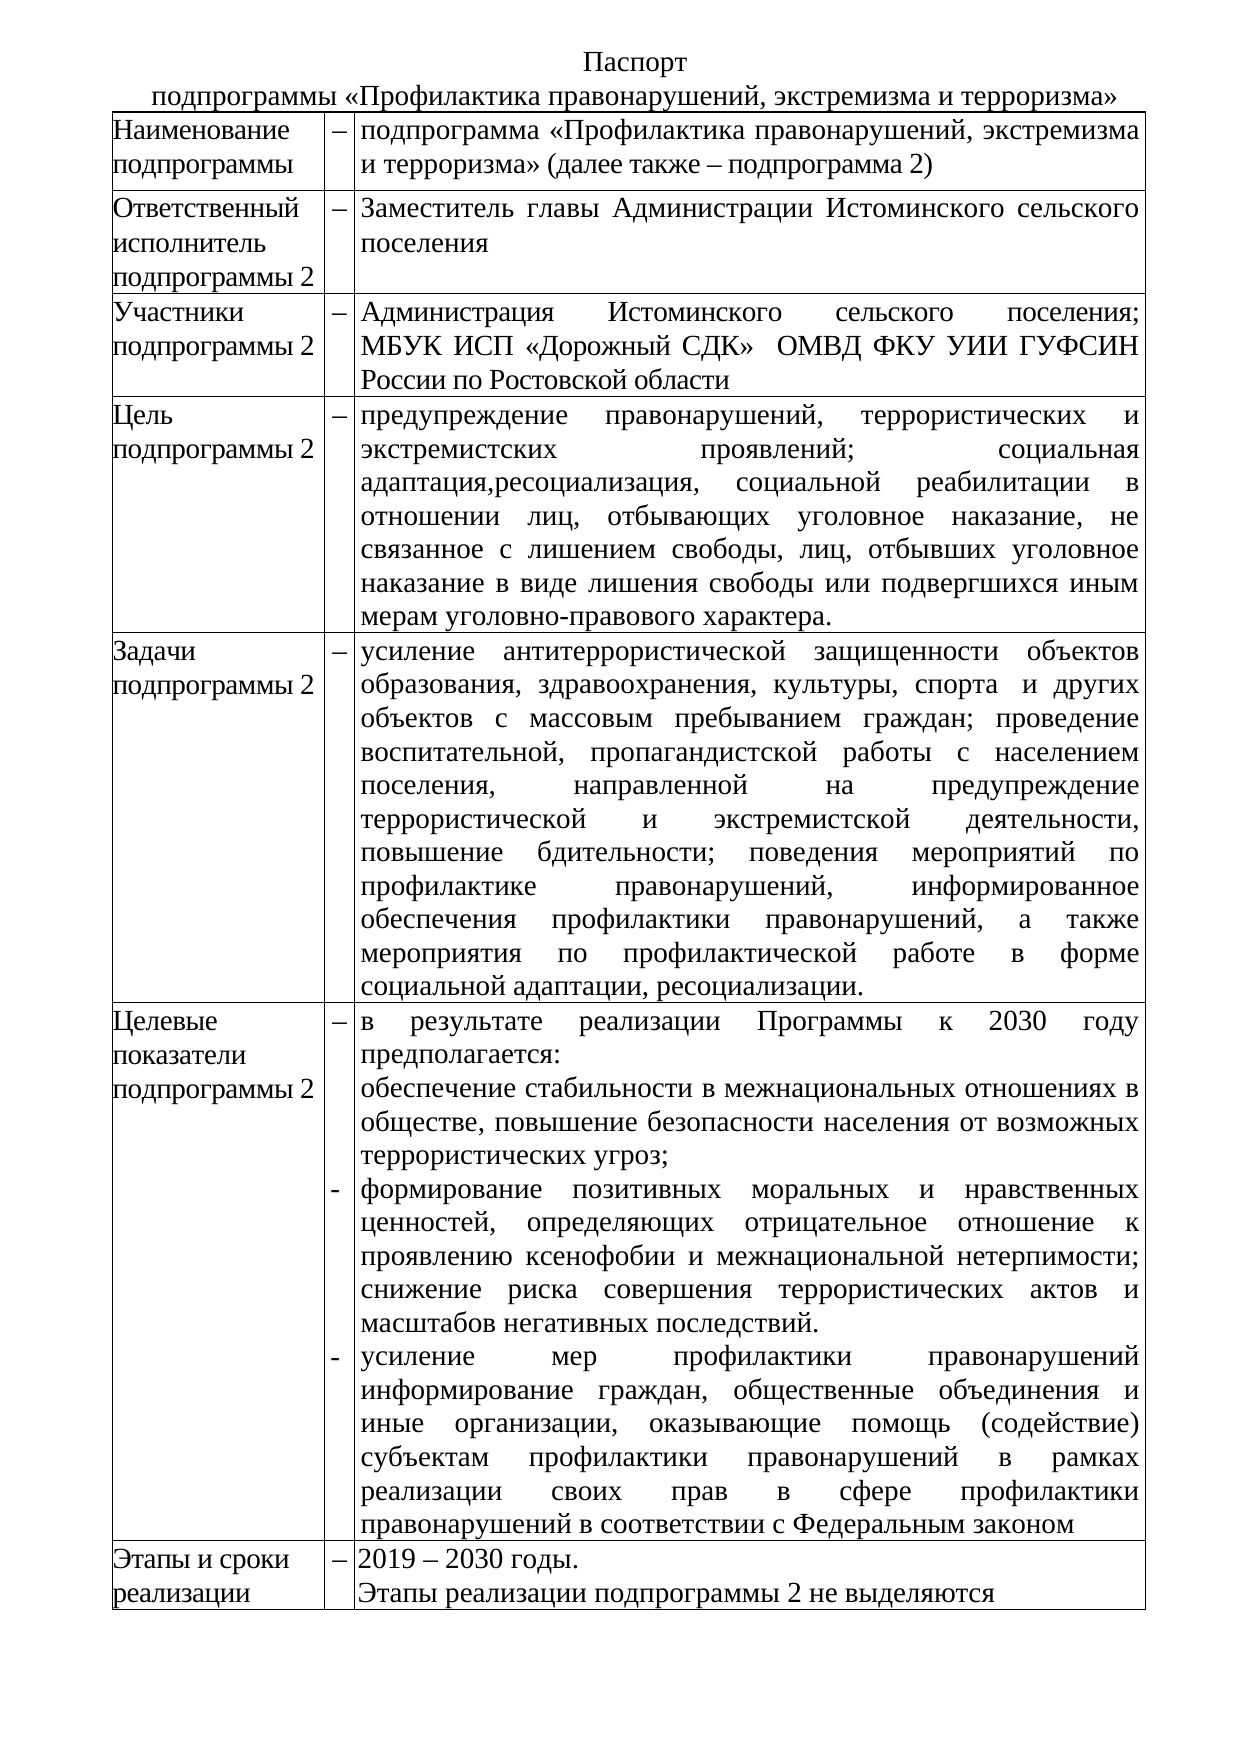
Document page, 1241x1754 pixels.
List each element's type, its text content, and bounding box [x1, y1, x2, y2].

table_cell – - - [325, 1003, 354, 1540]
table_cell – [325, 294, 354, 396]
table_cell усиление антитеррористической защищенности объектов образования, здравоохранения, культуры, спорта и других объектов с массовым пребыванием граждан; проведение воспитательной, пропагандистской работы с населением поселения, направленной на предупреждение террористической и экстремистской деятельности, повышение бдительности; поведения мероприятий по профилактике правонарушений, информированное обеспечения профилактики правонарушений, а также мероприятия по профилактической работе в форме социальной адаптации, ресоциализации. [355, 633, 1145, 1002]
table_cell Ответственный исполнитель подпрограммы 2 [113, 191, 324, 293]
table_cell Целевые показатели подпрограммы 2 [113, 1003, 324, 1540]
text подпрограммы «Профилактика правонарушений, экстремизма и терроризма» [118, 78, 1152, 111]
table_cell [113, 1541, 324, 1609]
text Паспорт [118, 44, 1152, 78]
table_cell в результате реализации Программы к 2030 году предполагается: обеспечение стабильности в межнациональных отношениях в обществе, повышение безопасности населения от возможных террористических угроз; формирование позитивных моральных и нравственных ценностей, определяющих отрицательное отношение к проявлению ксенофобии и межнациональной нетерпимости; снижение риска совершения террористических актов и масштабов негативных последствий. усиление мер профилактики правонарушений информирование граждан, общественные объединения и иные организации, оказывающие помощь (содействие) субъектам профилактики правонарушений в рамках реализации своих прав в сфере профилактики правонарушений в соответствии с Федеральным законом [355, 1003, 1145, 1540]
table_cell Участники подпрограммы 2 [113, 294, 324, 396]
table_cell – [325, 191, 354, 293]
table_cell Цель подпрограммы 2 [113, 397, 324, 632]
table_cell Задачи подпрограммы 2 [113, 633, 324, 1002]
table_cell – [325, 633, 354, 1002]
table_cell Администрация Истоминского сельского поселения; МБУК ИСП «Дорожный СДК» ОМВД ФКУ УИИ ГУФСИН России по Ростовской области [355, 294, 1145, 396]
table_header – [325, 113, 354, 189]
table_cell Заместитель главы Администрации Истоминского сельского поселения [355, 191, 1145, 293]
table_cell предупреждение правонарушений, террористических и экстремистских проявлений; социальная адаптация,ресоциализация, социальной реабилитации в отношении лиц, отбывающих уголовное наказание, не связанное с лишением свободы, лиц, отбывших уголовное наказание в виде лишения свободы или подвергшихся иным мерам уголовно-правового характера. [355, 397, 1145, 632]
table_cell – [325, 1541, 354, 1609]
table_header Наименование подпрограммы [113, 113, 324, 189]
table_cell – [325, 397, 354, 632]
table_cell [355, 1541, 1145, 1609]
table_header подпрограмма «Профилактика правонарушений, экстремизма и терроризма» (далее также – подпрограмма 2) [355, 113, 1145, 189]
